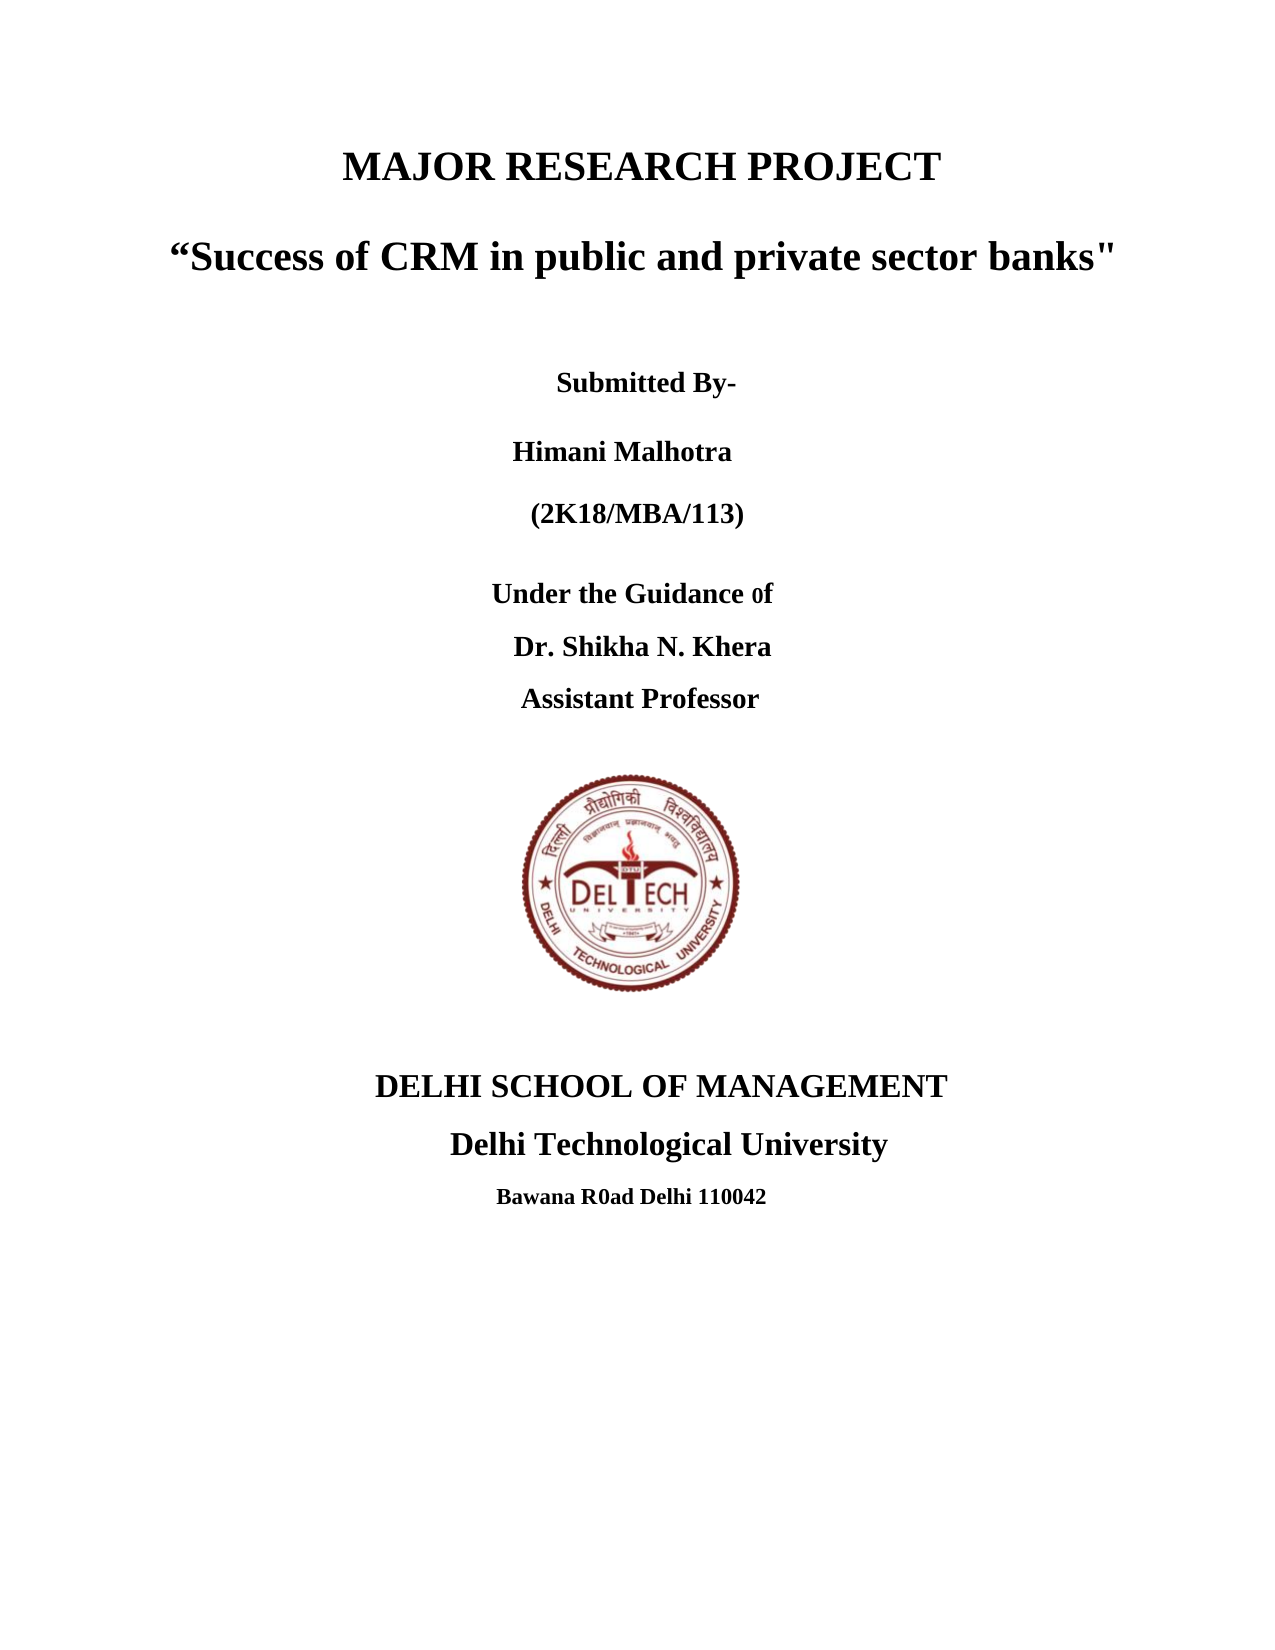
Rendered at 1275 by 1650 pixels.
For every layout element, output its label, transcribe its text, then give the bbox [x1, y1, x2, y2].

text Assistant Professor [475, 682, 1187, 716]
picture [521, 773, 741, 993]
text Submitted By- [530, 365, 739, 398]
text MAJOR RESEARCH PROJECT [153, 142, 1130, 190]
text Dr. Shikha N. Khera [491, 629, 788, 663]
text Himani Malhotra [133, 434, 739, 467]
text “Success of CRM in public and private sector banks" [100, 232, 1187, 280]
text Delhi Technological University [153, 1124, 1185, 1163]
text (2K18/MBA/113) [153, 496, 1121, 530]
text Under the Guidance 0f [491, 576, 788, 610]
text DELHI SCHOOL OF MANAGEMENT [153, 1066, 1169, 1104]
text Bawana R0ad Delhi 110042 [153, 1182, 1170, 1211]
